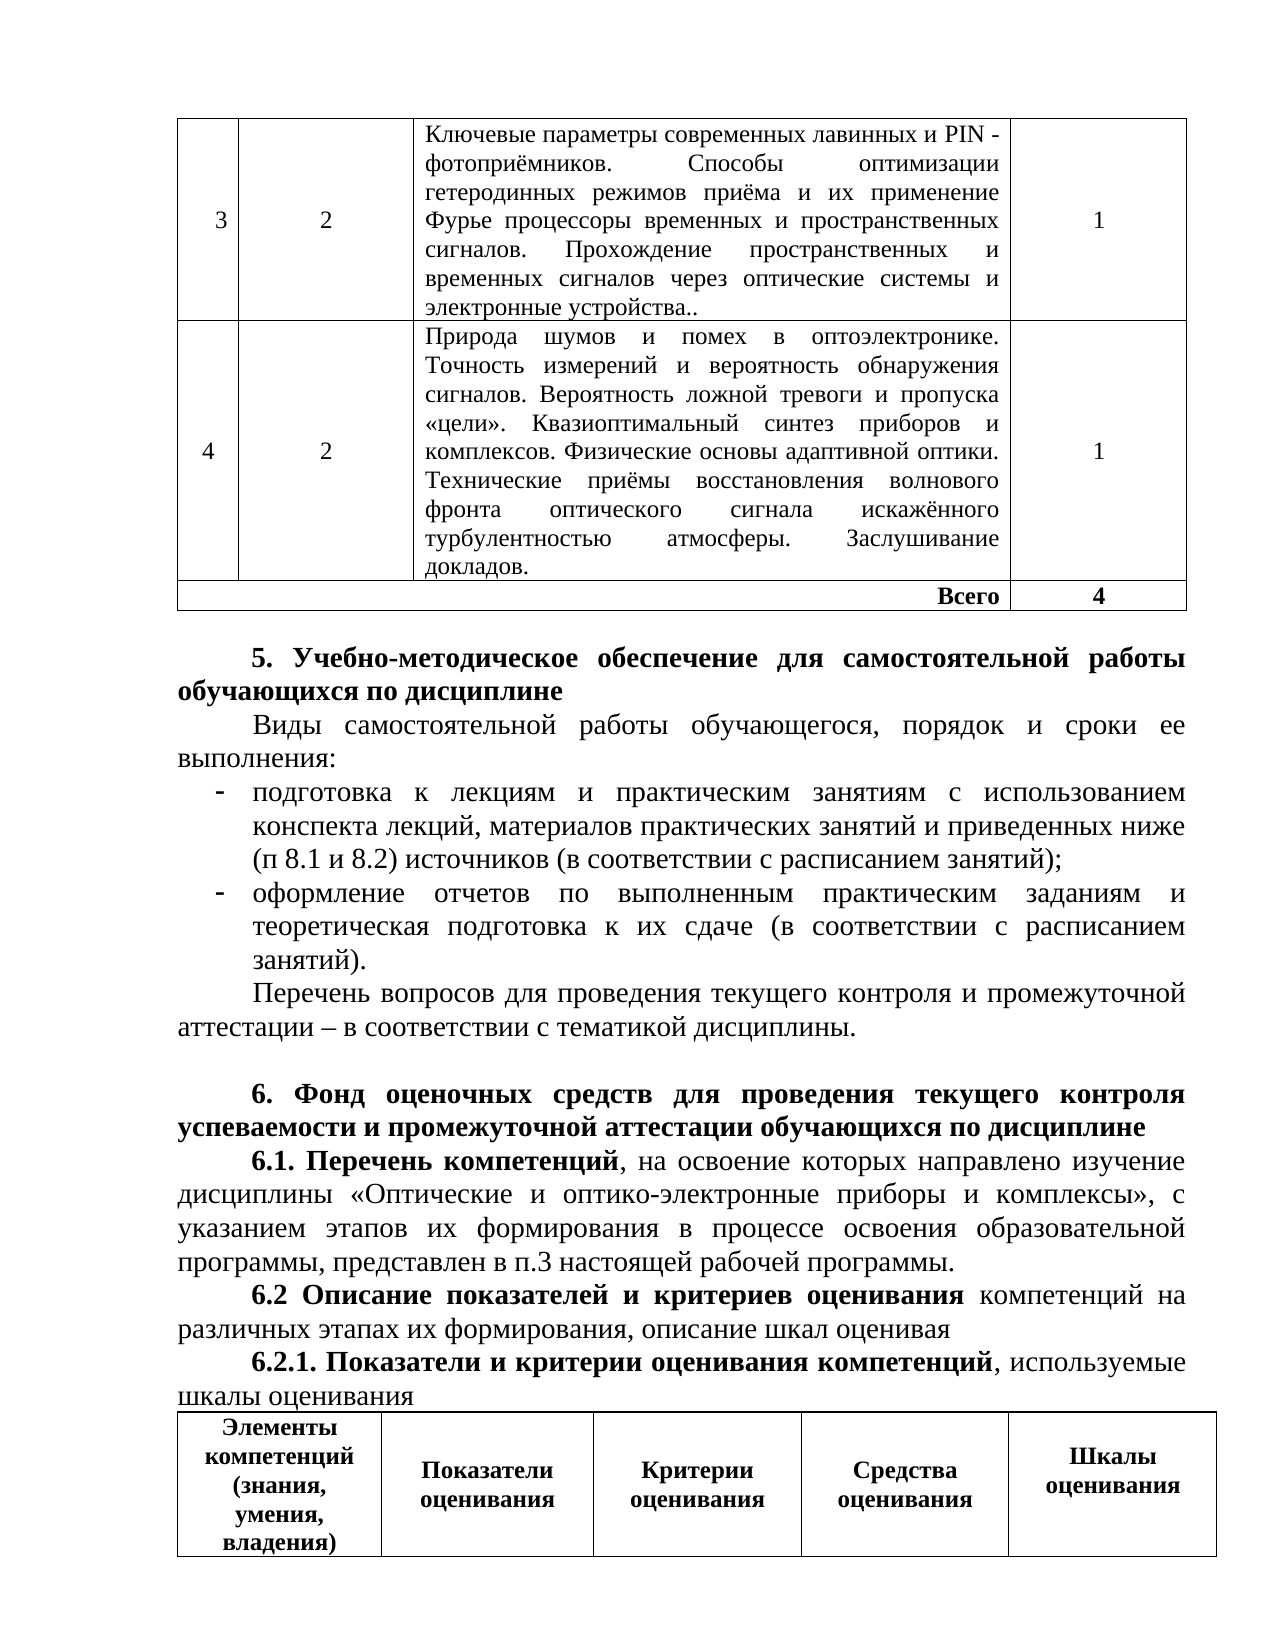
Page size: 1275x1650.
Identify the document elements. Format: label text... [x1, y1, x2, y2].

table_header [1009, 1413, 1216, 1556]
text 6.2 Описание показателей и критериев оценивания компетенций на различных этапах их формирования, описание шкал оценивая [177, 1277, 1186, 1344]
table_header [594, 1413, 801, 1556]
list подготовка к лекциям и практическим занятиям с использованием конспекта лекций, материалов практических занятий и приведенных ниже (п 8.1 и 8.2) источников (в соответствии с расписанием занятий); [215, 774, 1186, 875]
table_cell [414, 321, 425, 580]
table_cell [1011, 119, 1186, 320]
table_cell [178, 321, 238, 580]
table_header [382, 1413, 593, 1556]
text 6. Фонд оценочных средств для проведения текущего контроля успеваемости и промежуточной аттестации обучающихся по дисциплине [177, 1076, 1186, 1143]
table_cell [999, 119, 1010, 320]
text Перечень вопросов для проведения текущего контроля и промежуточной аттестации – в соответствии с тематикой дисциплины. [177, 975, 1186, 1042]
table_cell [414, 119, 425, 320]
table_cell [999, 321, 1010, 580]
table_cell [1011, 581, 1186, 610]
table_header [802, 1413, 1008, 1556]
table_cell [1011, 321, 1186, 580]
text 5. Учебно-методическое обеспечение для самостоятельной работы обучающихся по дисциплине [177, 640, 1186, 707]
text 6.1. Перечень компетенций, на освоение которых направлено изучение дисциплины «Оптические и оптико-электронные приборы и комплексы», с указанием этапов их формирования в процессе освоения образовательной программы, представлен в п.3 настоящей рабочей программы. [177, 1143, 1186, 1277]
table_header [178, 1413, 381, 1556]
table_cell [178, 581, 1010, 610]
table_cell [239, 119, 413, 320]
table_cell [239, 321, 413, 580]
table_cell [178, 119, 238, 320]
text 6.2.1. Показатели и критерии оценивания компетенций, используемые шкалы оценивания [177, 1344, 1186, 1411]
text Виды самостоятельной работы обучающегося, порядок и сроки ее выполнения: [177, 707, 1186, 774]
list оформление отчетов по выполненным практическим заданиям и теоретическая подготовка к их сдаче (в соответствии с расписанием занятий). [215, 875, 1186, 975]
